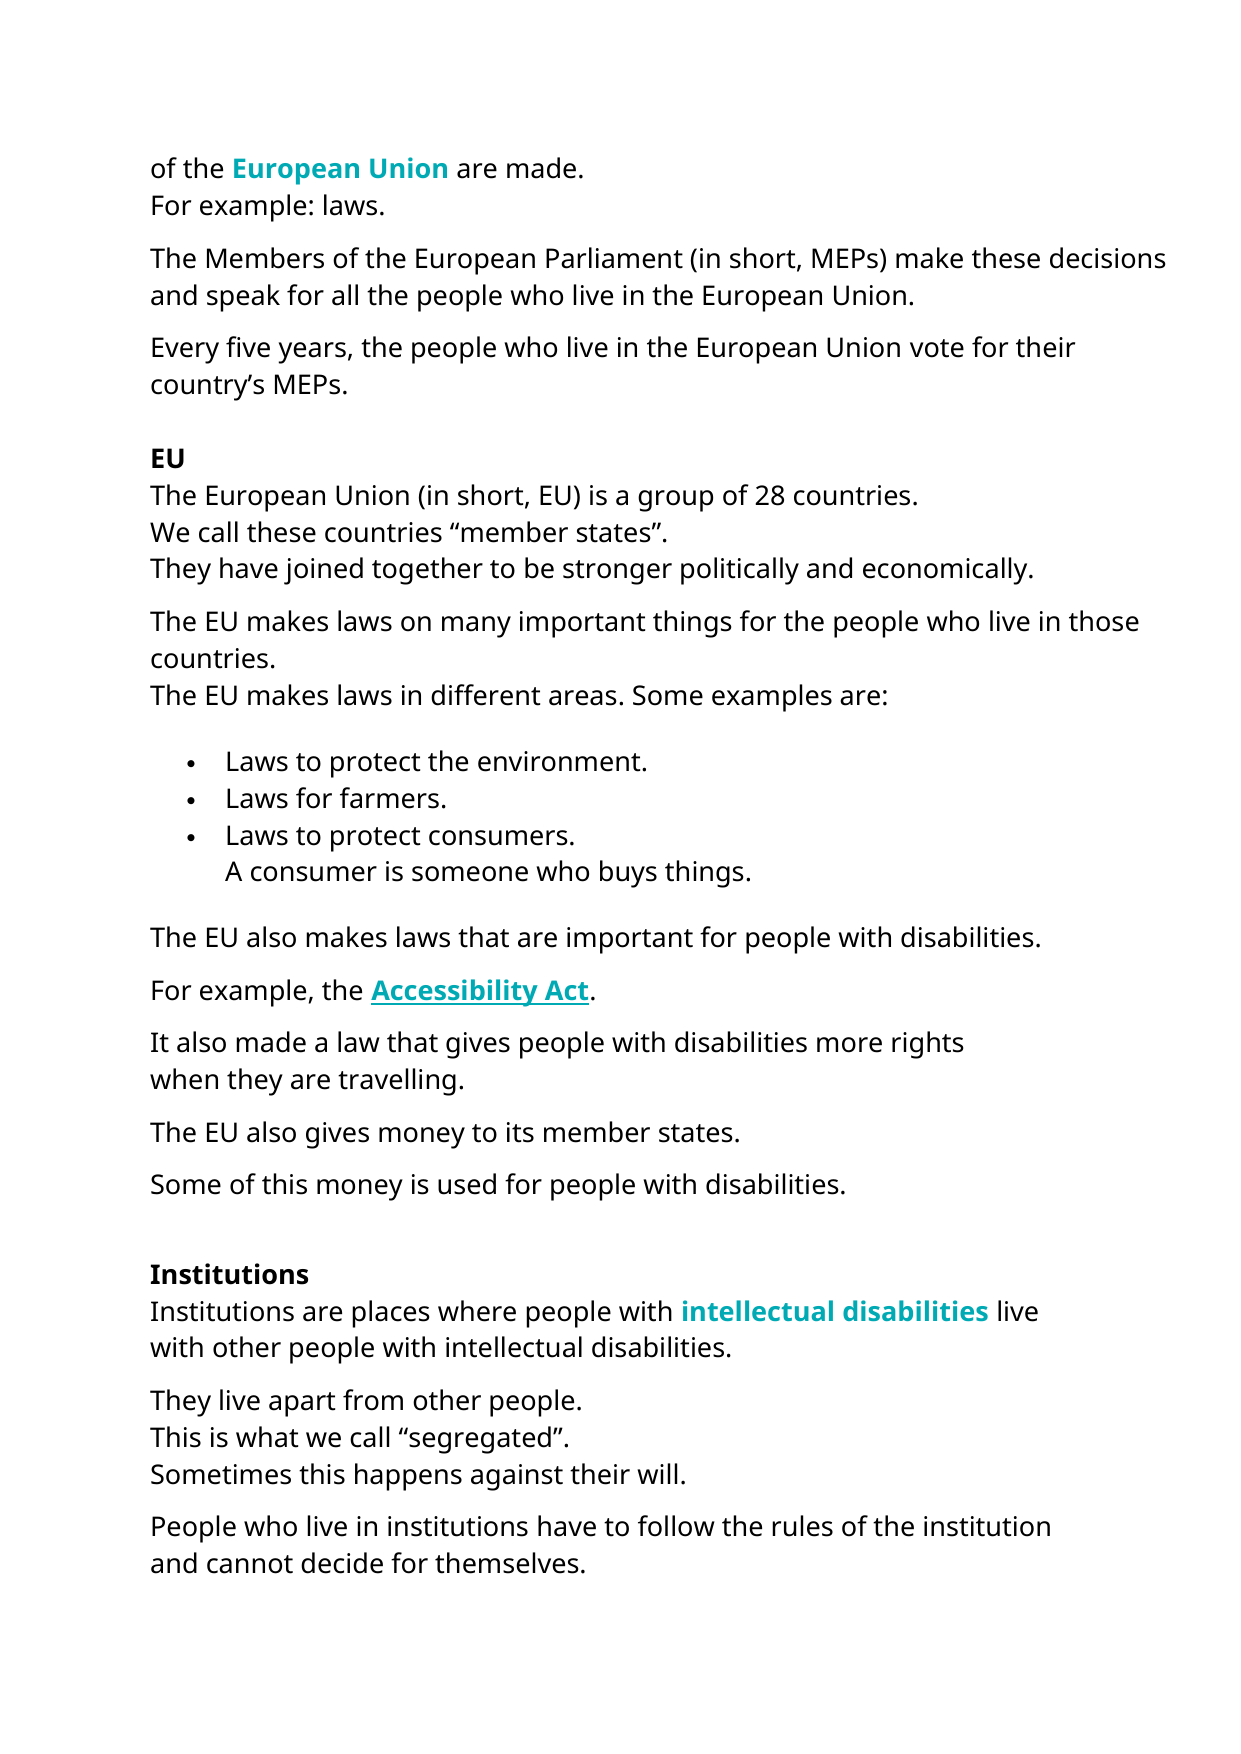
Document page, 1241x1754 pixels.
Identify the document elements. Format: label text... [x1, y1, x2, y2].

list Laws to protect the environment. [187, 742, 1181, 779]
text The EU makes laws on many important things for the people who live in those countries. The EU makes laws in different areas. Some examples are: [150, 602, 1181, 713]
text They live apart from other people. This is what we call “segregated”. Sometimes this happens against their will. [150, 1381, 1181, 1492]
text People who live in institutions have to follow the rules of the institution and cannot decide for themselves. [150, 1508, 1181, 1581]
list Laws to protect consumers. A consumer is someone who buys things. [187, 816, 1181, 890]
text The EU also gives money to its member states. [150, 1113, 1181, 1150]
text Every five years, the people who live in the European Union vote for their country’s MEPs. EU The European Union (in short, EU) is a group of 28 countries. We call these countries “member states”. They have joined together to be stronger politically and economically. [150, 329, 1181, 587]
text The EU also makes laws that are important for people with disabilities. [150, 919, 1181, 956]
text Institutions Institutions are places where people with intellectual disabilities live with other people with intellectual disabilities. [150, 1218, 1181, 1366]
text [150, 150, 1181, 224]
text It also made a law that gives people with disabilities more rights when they are travelling. [150, 1024, 1181, 1098]
text The Members of the European Parliament (in short, MEPs) make these decisions and speak for all the people who live in the European Union. [150, 239, 1181, 313]
list Laws for farmers. [187, 779, 1181, 816]
text Some of this money is used for people with disabilities. [150, 1166, 1181, 1203]
text For example, the Accessibility Act. [150, 971, 1181, 1008]
